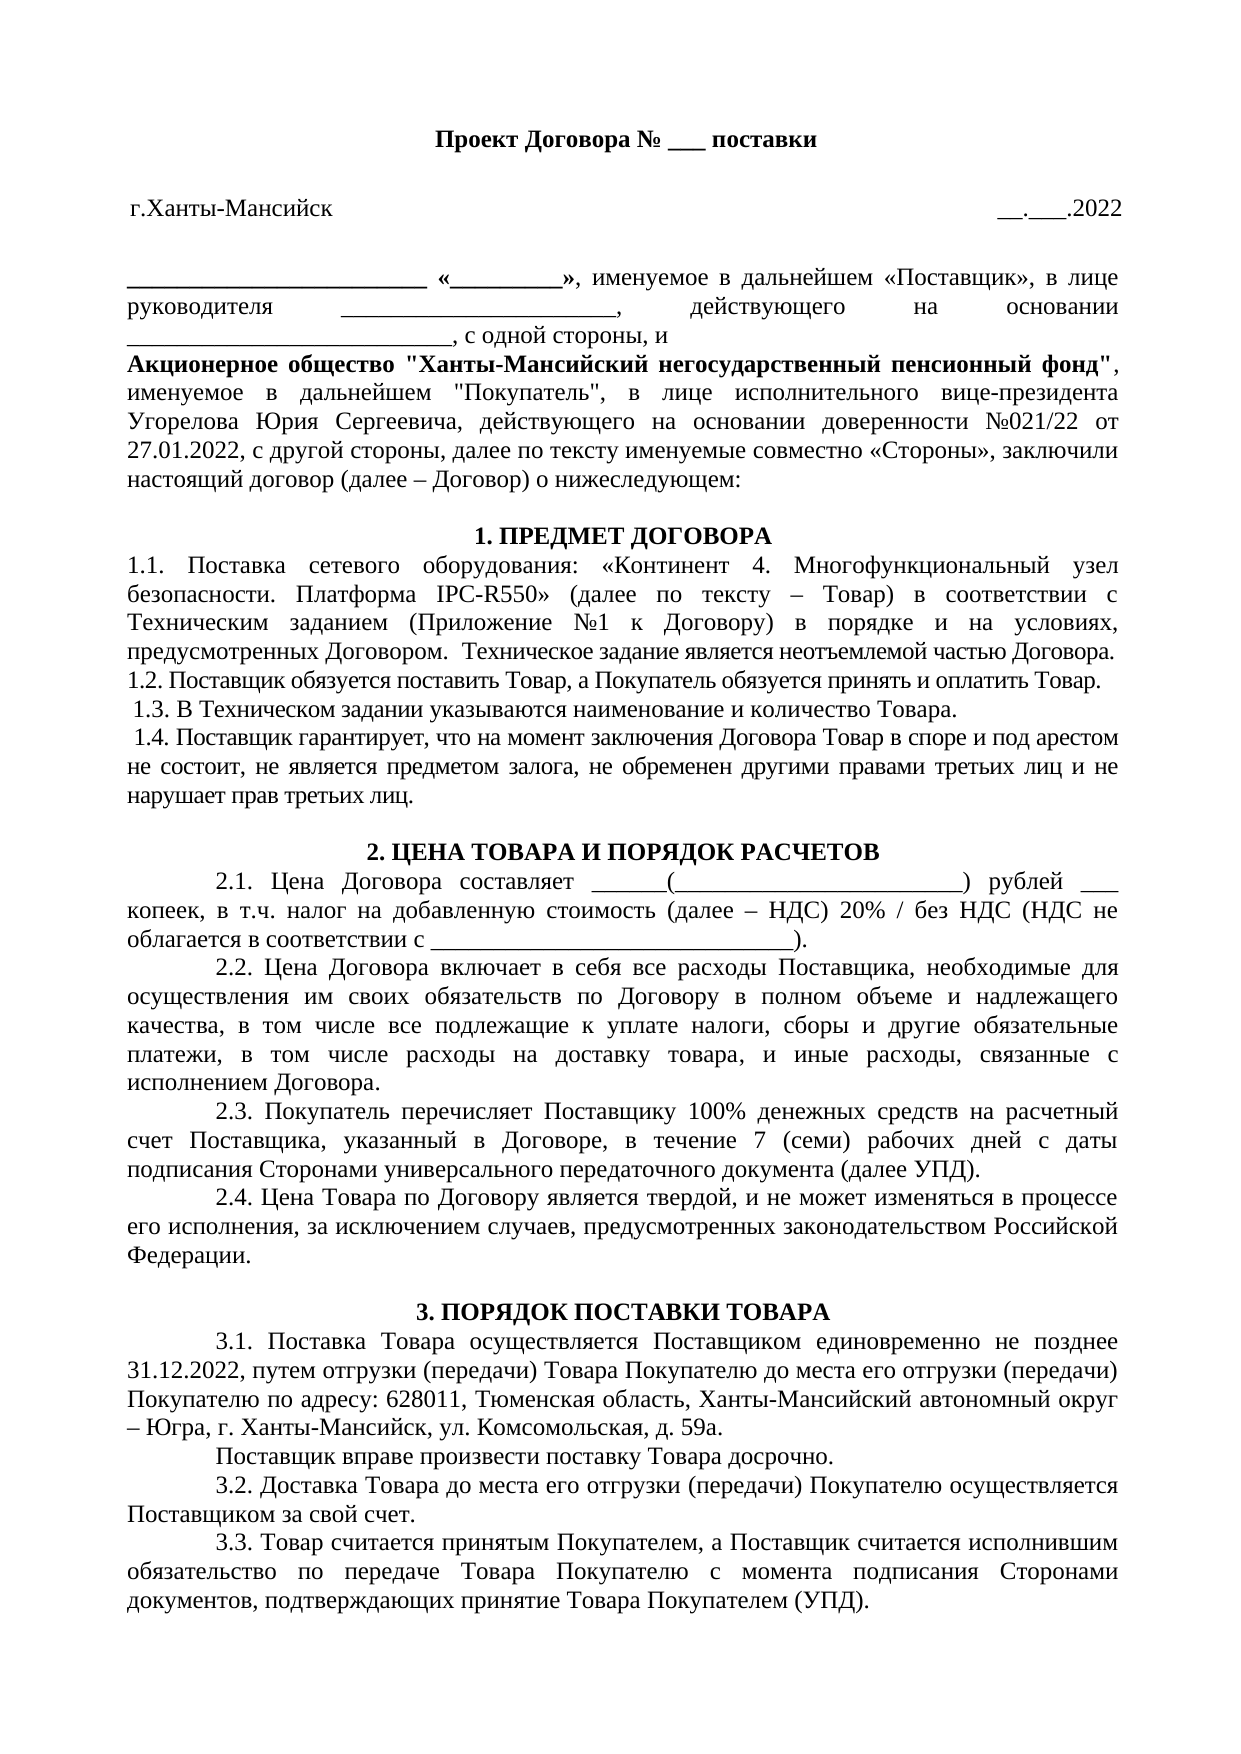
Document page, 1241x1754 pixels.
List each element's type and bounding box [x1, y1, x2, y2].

table_header [121, 118, 1125, 228]
table_cell [121, 228, 1125, 1619]
